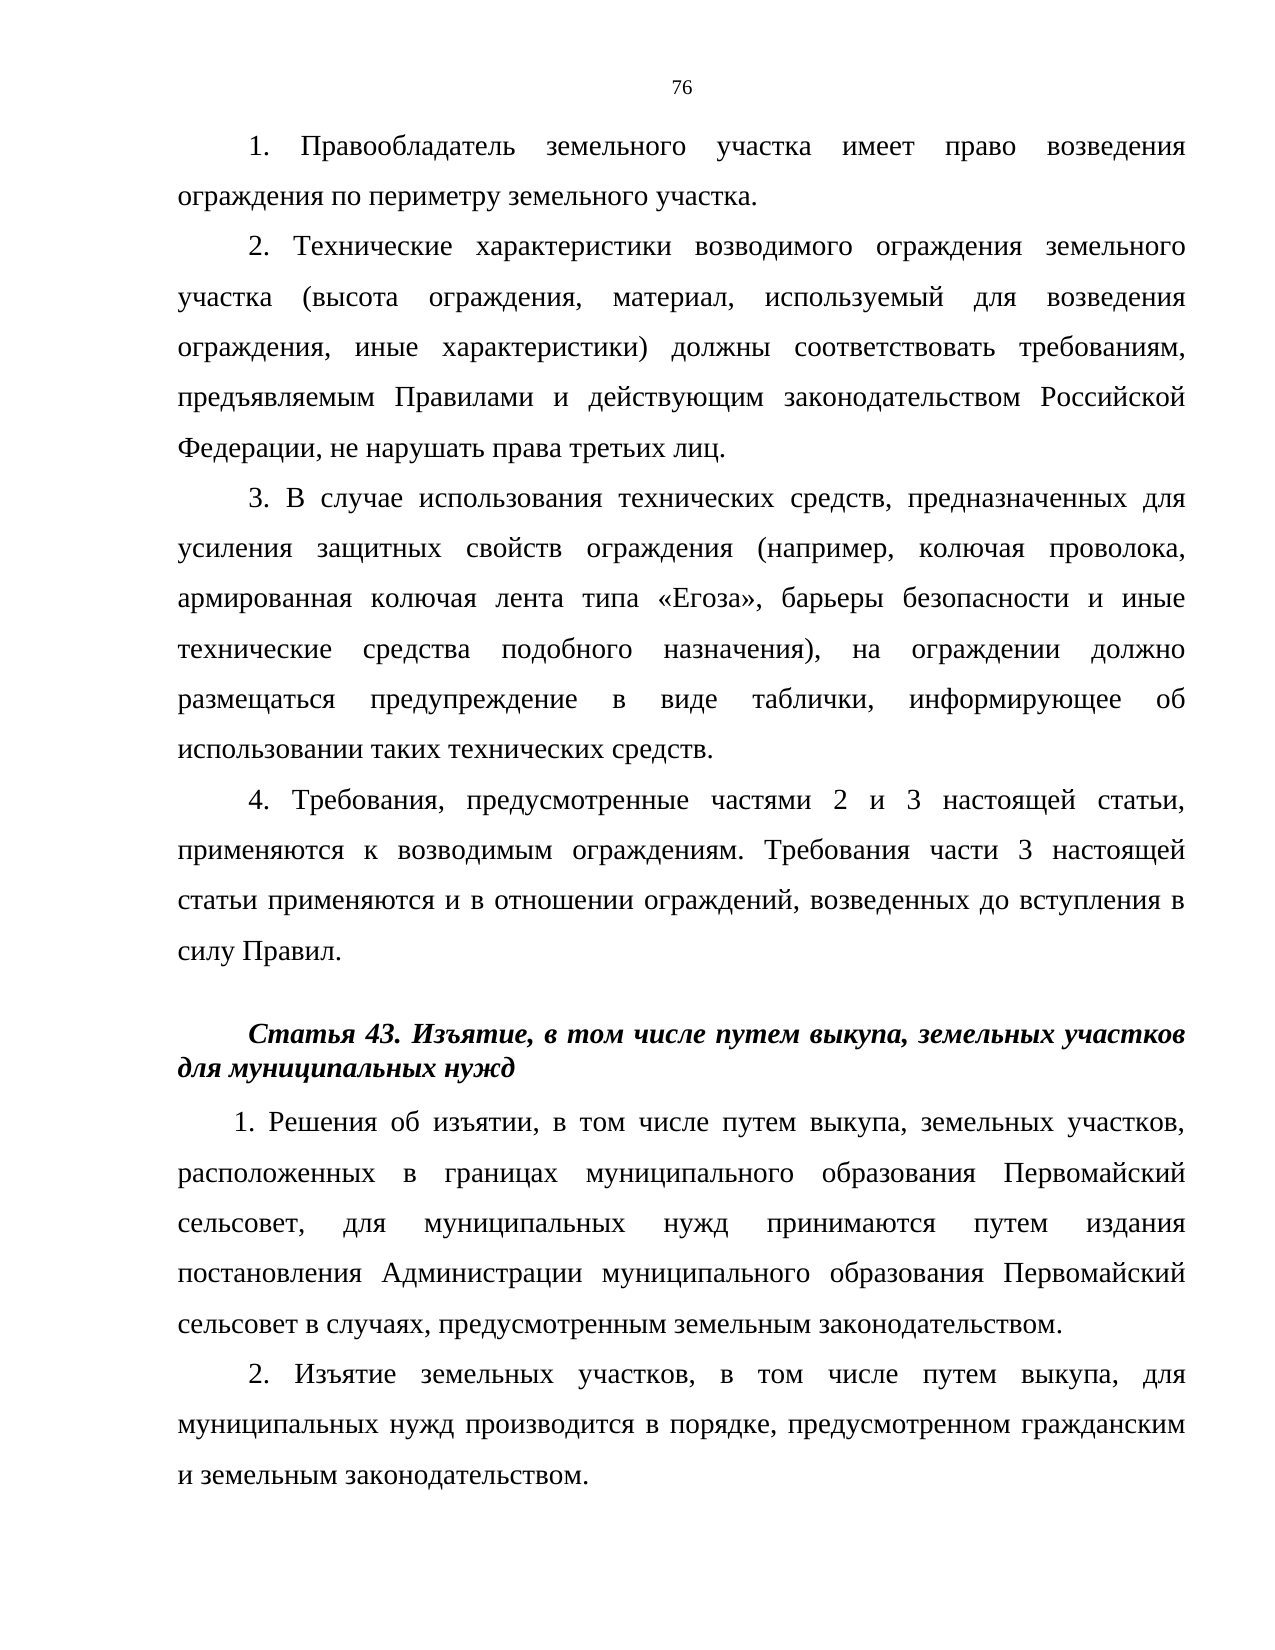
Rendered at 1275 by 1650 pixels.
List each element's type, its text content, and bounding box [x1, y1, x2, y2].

text 2. Технические характеристики возводимого ограждения земельного участка (высота ограждения, материал, используемый для возведения ограждения, иные характеристики) должны соответствовать требованиям, предъявляемым Правилами и действующим законодательством Российской Федерации, не нарушать права третьих лиц. [177, 228, 1186, 463]
text 4. Требования, предусмотренные частями 2 и 3 настоящей статьи, применяются к возводимым ограждениям. Требования части 3 настоящей статьи применяются и в отношении ограждений, возведенных до вступления в силу Правил. [177, 782, 1186, 966]
text Статья 43. Изъятие, в том числе путем выкупа, земельных участков для муниципальных нужд [177, 1017, 1186, 1084]
text 2. Изъятие земельных участков, в том числе путем выкупа, для муниципальных нужд производится в порядке, предусмотренном гражданским и земельным законодательством. [177, 1356, 1186, 1490]
text 1. Решения об изъятии, в том числе путем выкупа, земельных участков, расположенных в границах муниципального образования Первомайский сельсовет, для муниципальных нужд принимаются путем издания постановления Администрации муниципального образования Первомайский сельсовет в случаях, предусмотренным земельным законодательством. [177, 1104, 1186, 1339]
text 1. Правообладатель земельного участка имеет право возведения ограждения по периметру земельного участка. [177, 128, 1186, 212]
text 3. В случае использования технических средств, предназначенных для усиления защитных свойств ограждения (например, колючая проволока, армированная колючая лента типа «Егоза», барьеры безопасности и иные технические средства подобного назначения), на ограждении должно размещаться предупреждение в виде таблички, информирующее об использовании таких технических средств. [177, 480, 1186, 765]
